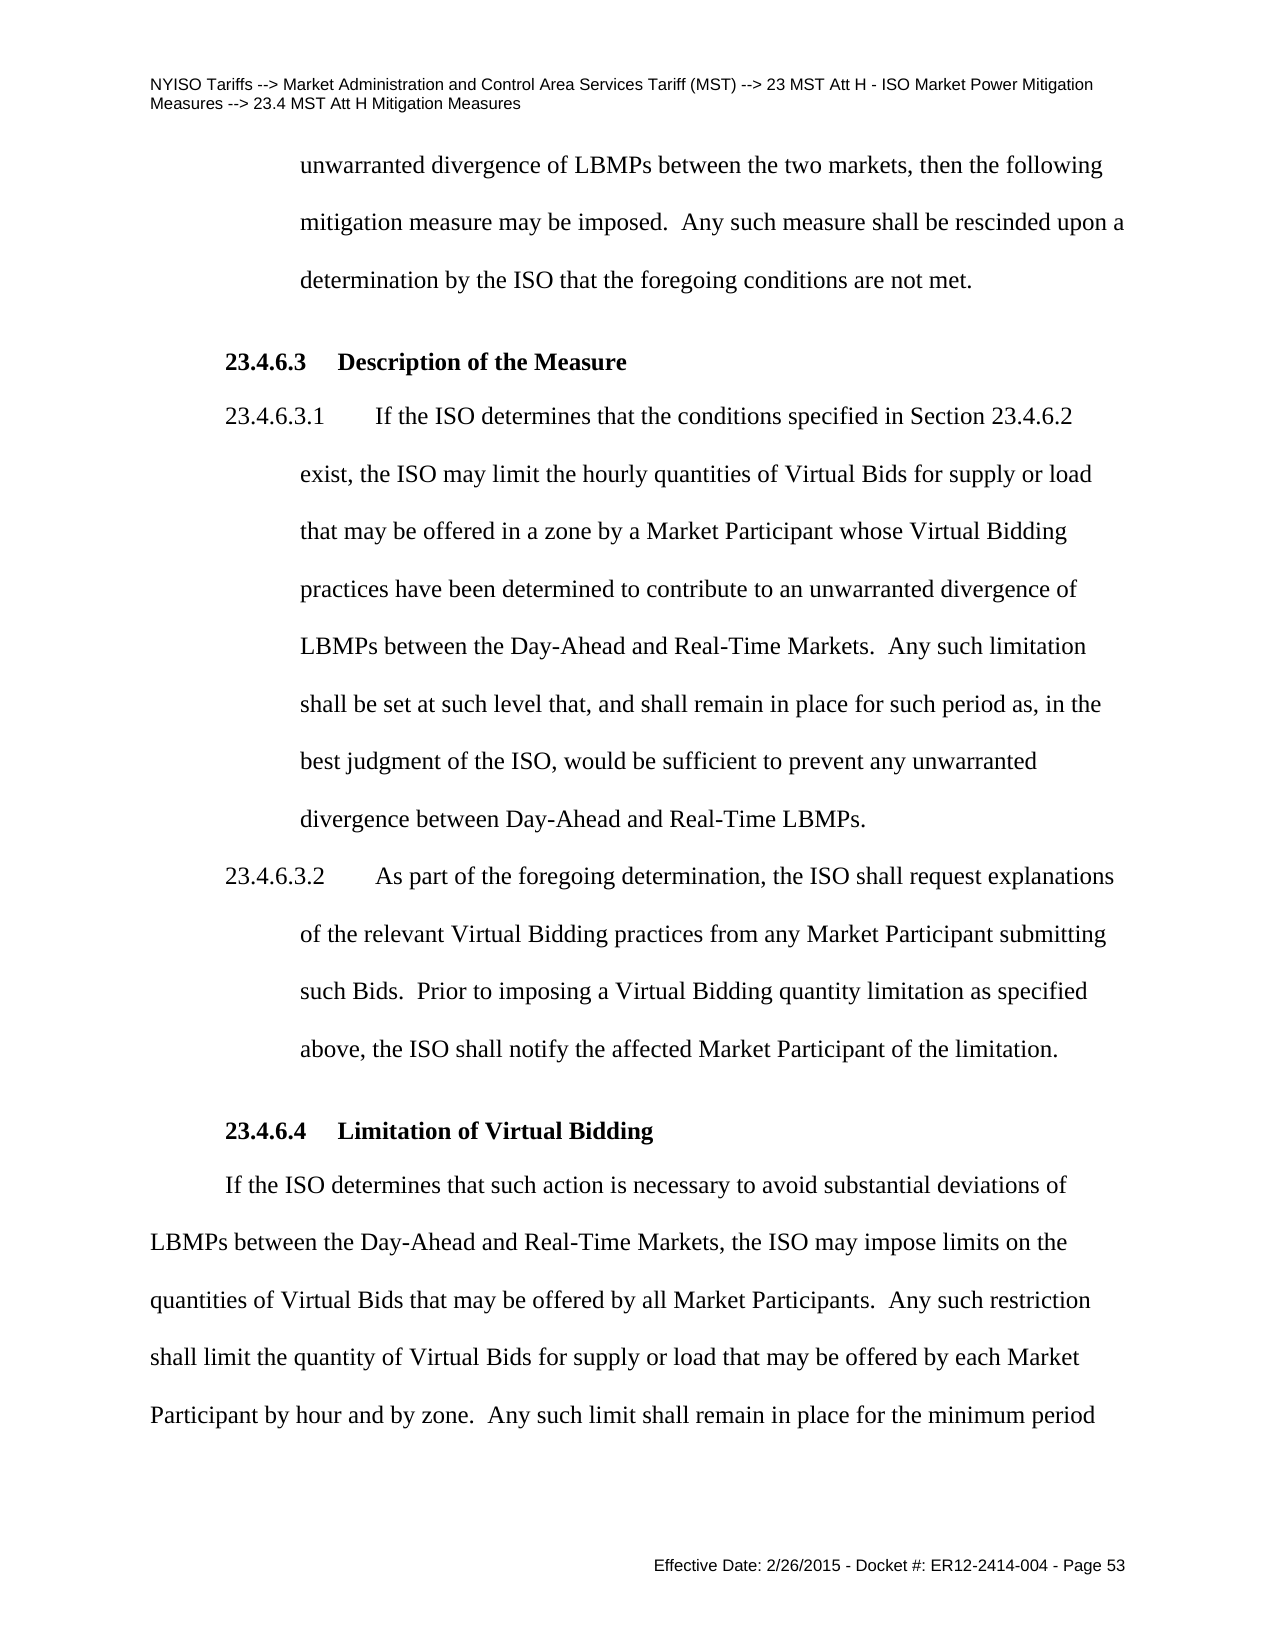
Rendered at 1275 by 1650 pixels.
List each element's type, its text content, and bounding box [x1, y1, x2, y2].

subtitle 23.4.6.4 Limitation of Virtual Bidding [225, 1116, 1125, 1145]
text 23.4.6.3.1 If the ISO determines that the conditions specified in Section 23.4.6.2 exist, the ISO may limit the hourly quantities of Virtual Bids for supply or load that may be offered in a zone by a Market Participant whose Virtual Bidding practices have been determined to contribute to an unwarranted divergence of LBMPs between the Day-Ahead and Real-Time Markets. Any such limitation shall be set at such level that, and shall remain in place for such period as, in the best judgment of the ISO, would be sufficient to prevent any unwarranted divergence between Day-Ahead and Real-Time LBMPs. [225, 401, 1125, 832]
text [150, 1170, 1125, 1429]
text 23.4.6.3.2 As part of the foregoing determination, the ISO shall request explanations of the relevant Virtual Bidding practices from any Market Participant submitting such Bids. Prior to imposing a Virtual Bidding quantity limitation as specified above, the ISO shall notify the affected Market Participant of the limitation. [225, 861, 1125, 1062]
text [225, 150, 1125, 294]
subtitle 23.4.6.3 Description of the Measure [225, 347, 1125, 376]
